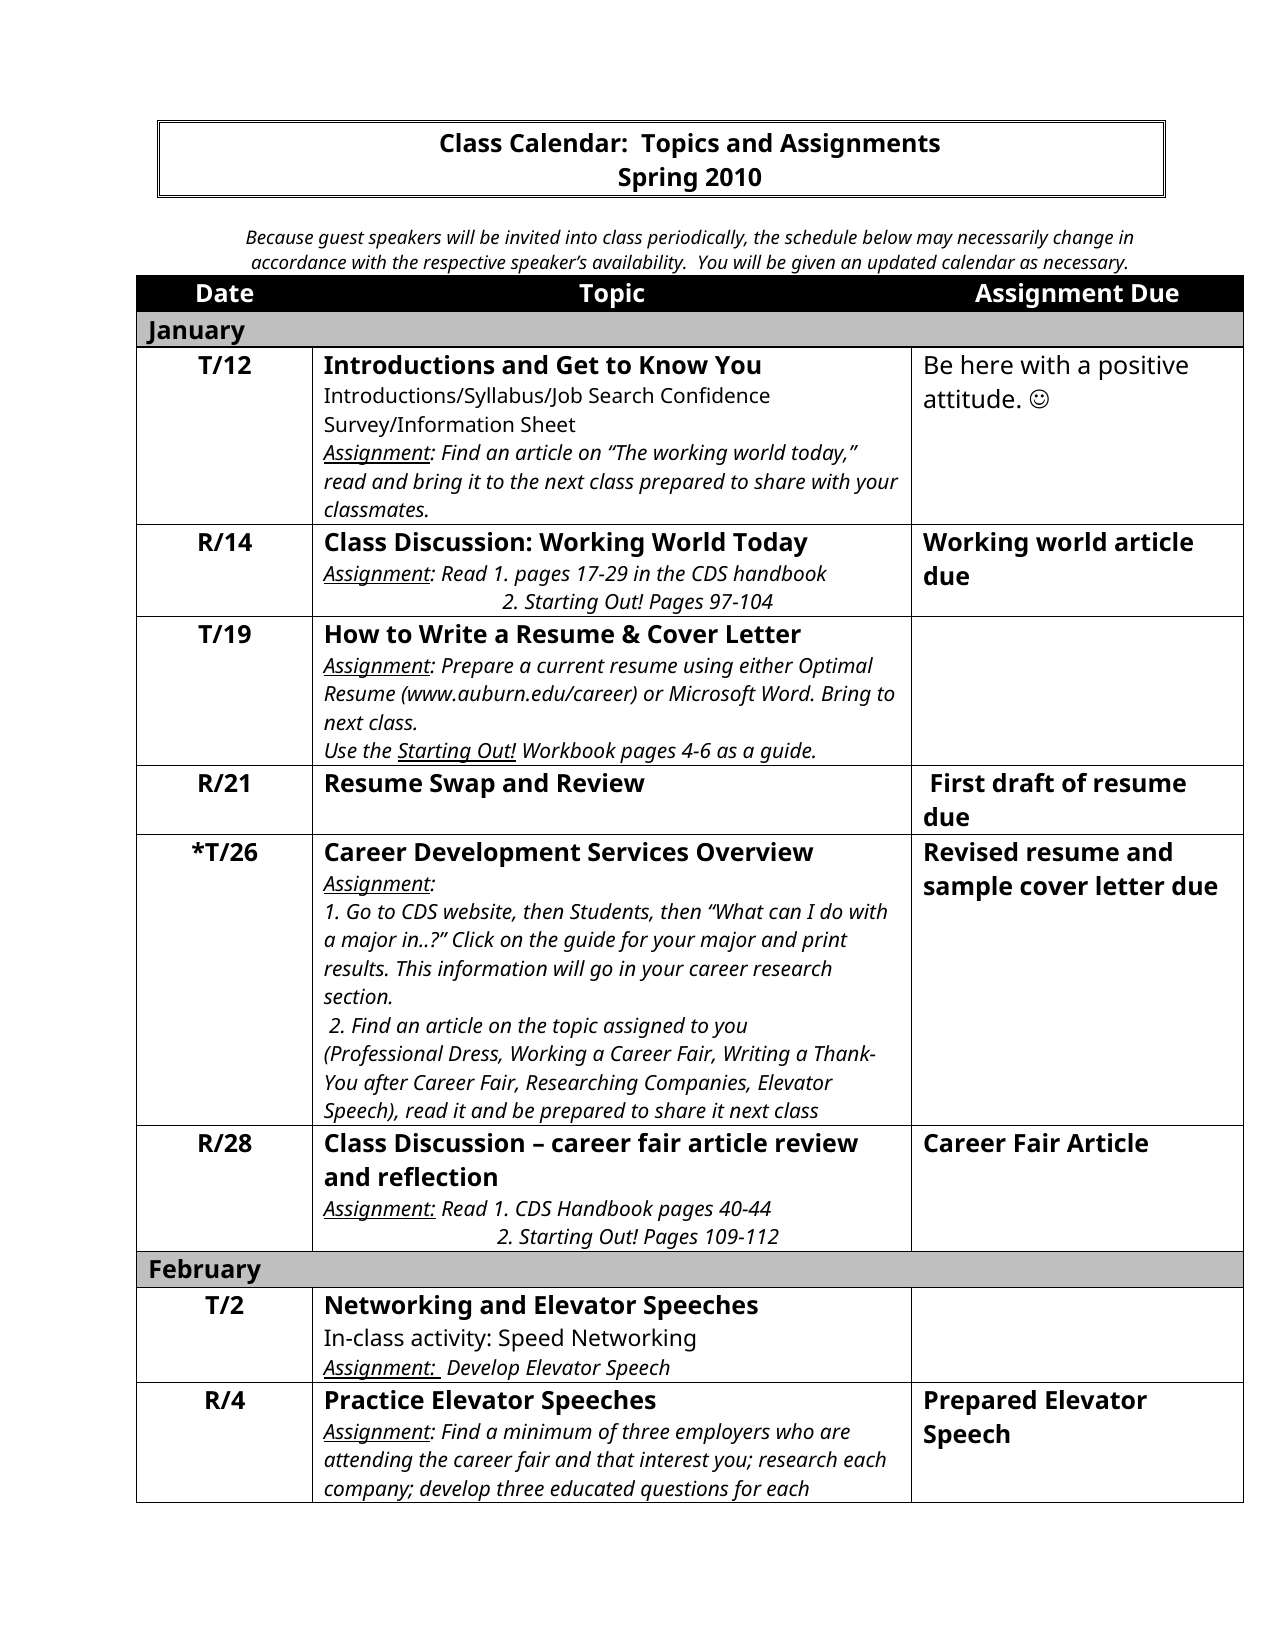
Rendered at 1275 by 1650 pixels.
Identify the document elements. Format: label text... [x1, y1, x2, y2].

table_cell Revised resume and sample cover letter due [912, 835, 1243, 1125]
table_cell [912, 1288, 1243, 1382]
table_cell Class Discussion: Working World Today Assignment: Read 1. pages 17-29 in the CDS handbook 2. Starting Out! Pages 97-104 [313, 525, 911, 616]
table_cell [313, 1383, 911, 1502]
text Because guest speakers will be invited into class periodically, the schedule below may necessarily change in accordance with the respective speaker’s availability. You will be given an updated calendar as necessary. [225, 224, 1155, 275]
table_cell January [137, 312, 1243, 346]
table_cell R/4 [137, 1383, 312, 1502]
table_cell February [137, 1252, 1243, 1287]
table_cell Class Discussion – career fair article review and reflection Assignment: Read 1. CDS Handbook pages 40-44 2. Starting Out! Pages 109-112 [313, 1126, 911, 1251]
table_cell Career Development Services Overview Assignment: 1. Go to CDS website, then Students, then “What can I do with a major in..?” Click on the guide for your major and print results. This information will go in your career research section. 2. Find an article on the topic assigned to you (Professional Dress, Working a Career Fair, Writing a Thank-You after Career Fair, Researching Companies, Elevator Speech), read it and be prepared to share it next class [313, 835, 911, 1125]
table_cell R/21 [137, 766, 312, 834]
table_cell [912, 617, 1243, 764]
text Spring 2010 [160, 154, 1163, 195]
table_cell R/28 [137, 1126, 312, 1251]
table_cell First draft of resume due [912, 766, 1243, 834]
table_cell Career Fair Article [912, 1126, 1243, 1251]
table_cell T/12 [137, 348, 312, 524]
table_header Assignment Due [912, 276, 1243, 311]
table_cell Be here with a positive attitude. [912, 348, 1243, 524]
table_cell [912, 1383, 1243, 1502]
table_cell Working world article due [912, 525, 1243, 616]
text Class Calendar: Topics and Assignments [160, 123, 1163, 154]
table_header Date [137, 276, 312, 311]
table_cell Introductions and Get to Know You Introductions/Syllabus/Job Search Confidence Survey/Information Sheet Assignment: Find an article on “The working world today,” read and bring it to the next class prepared to share with your classmates. [313, 348, 911, 524]
table_cell T/19 [137, 617, 312, 764]
table_cell Resume Swap and Review [313, 766, 911, 834]
table_cell *T/26 [137, 835, 312, 1125]
table_cell Networking and Elevator Speeches In-class activity: Speed Networking Assignment: Develop Elevator Speech [313, 1288, 911, 1382]
table_cell How to Write a Resume & Cover Letter Assignment: Prepare a current resume using either Optimal Resume (www.auburn.edu/career) or Microsoft Word. Bring to next class. Use the Starting Out! Workbook pages 4-6 as a guide. [313, 617, 911, 764]
table_cell T/2 [137, 1288, 312, 1382]
table_header Topic [313, 276, 911, 311]
table_cell R/14 [137, 525, 312, 616]
